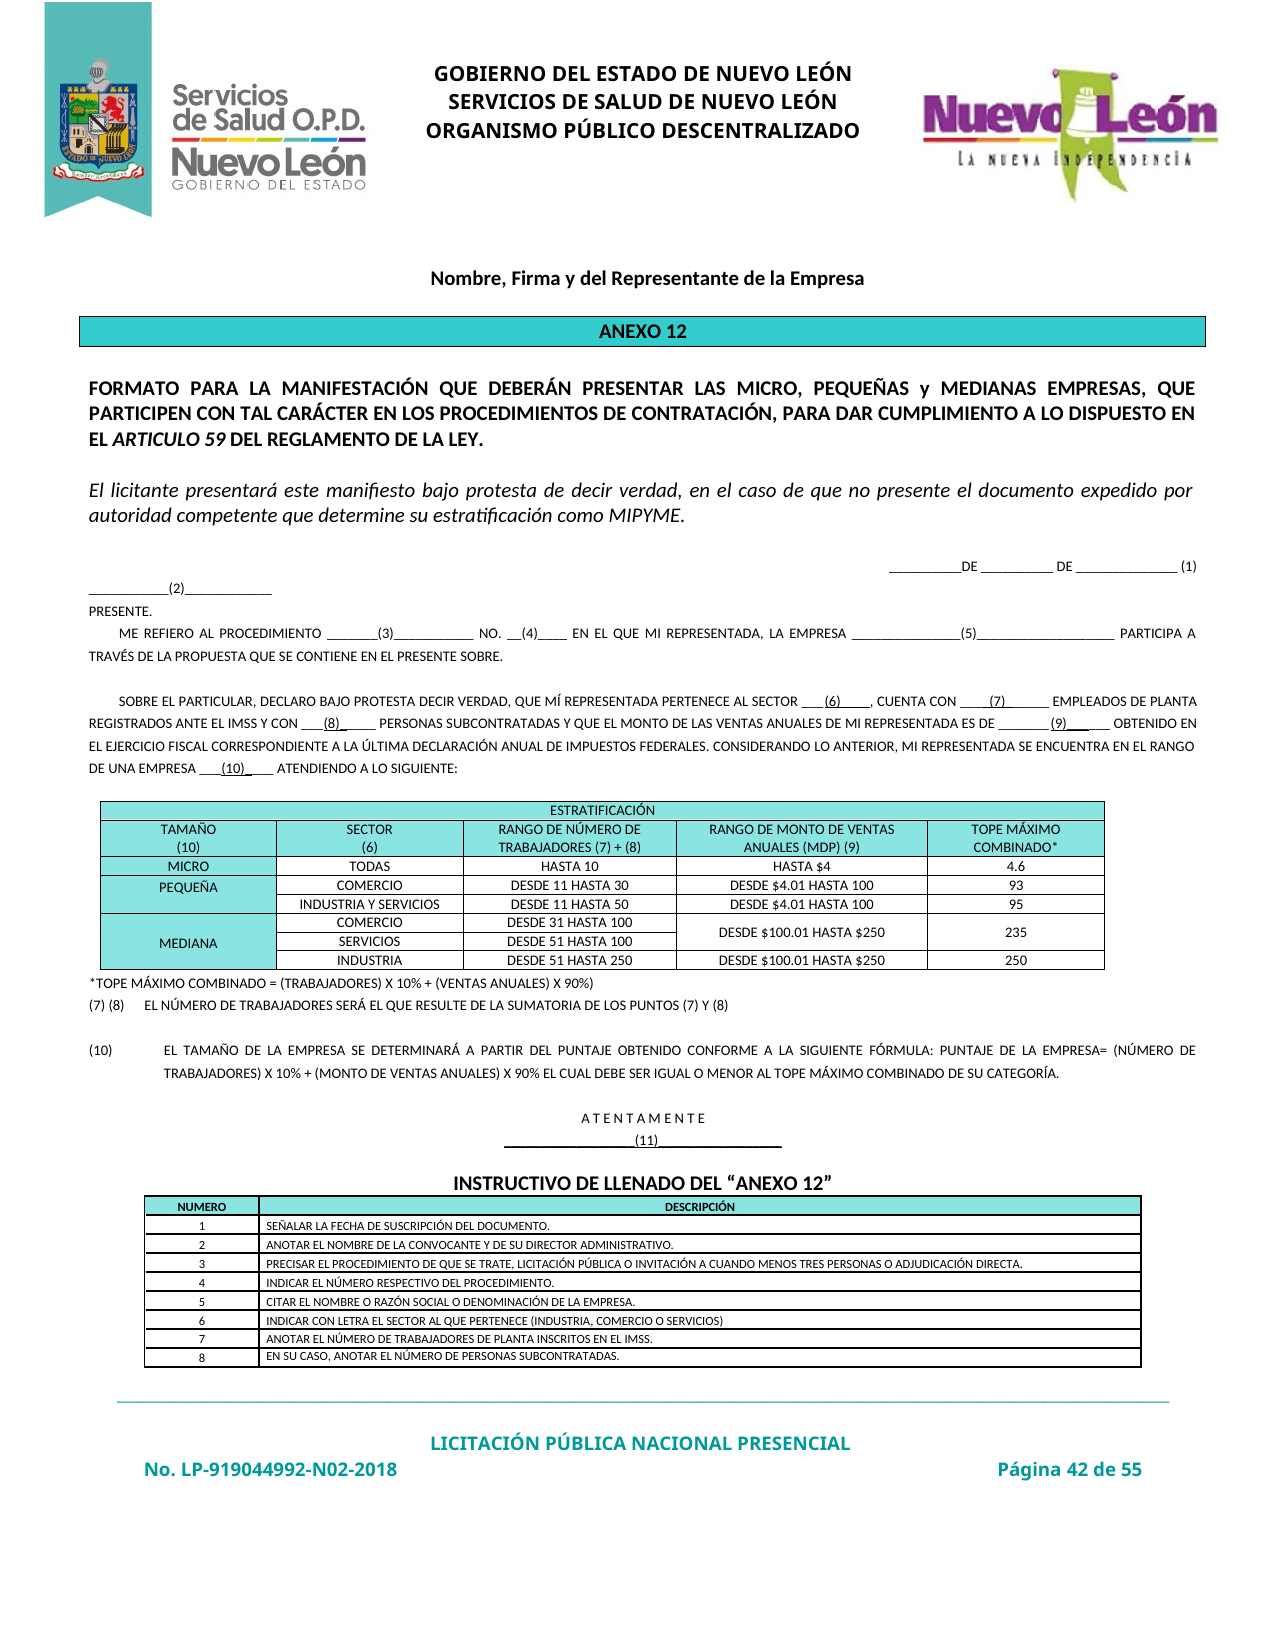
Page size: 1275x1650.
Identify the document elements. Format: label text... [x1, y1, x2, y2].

table_cell HASTA 10 [464, 857, 676, 875]
table_cell DESDE $100.01 HASTA $250 [677, 951, 927, 969]
text Nombre, Firma y del Representante de la Empresa [89, 265, 1207, 290]
text ANEXO 12 [80, 317, 1205, 346]
table_cell HASTA $4 [677, 857, 927, 875]
table_cell 4.6 [928, 857, 1104, 875]
text FORMATO PARA LA MANIFESTACIÓN QUE DEBERÁN PRESENTAR LAS MICRO, PEQUEÑAS y MEDIANAS EMPRESAS, QUE PARTICIPEN CON TAL CARÁCTER EN LOS PROCEDIMIENTOS DE CONTRATACIÓN, PARA DAR CUMPLIMIENTO A LO DISPUESTO EN EL ARTICULO 59 DEL REGLAMENTO DE LA LEY. [89, 375, 1197, 451]
table_cell 6 [145, 1310, 258, 1328]
table_cell COMERCIO [277, 876, 463, 894]
table_cell CITAR EL NOMBRE O RAZÓN SOCIAL O DENOMINACIÓN DE LA EMPRESA. [260, 1292, 1140, 1309]
table_cell SECTOR (6) [277, 821, 463, 856]
table_cell TAMAÑO (10) [101, 821, 276, 856]
table_cell SERVICIOS [277, 933, 463, 950]
table_cell 8 [145, 1348, 258, 1366]
table_cell 4 [145, 1272, 258, 1290]
table_cell COMERCIO [277, 914, 463, 932]
table_cell INDICAR CON LETRA EL SECTOR AL QUE PERTENECE (INDUSTRIA, COMERCIO O SERVICIOS) [260, 1311, 1140, 1328]
table_cell DESDE 51 HASTA 250 [464, 951, 676, 969]
table_cell TOPE MÁXIMO COMBINADO* [928, 821, 1104, 856]
table_cell 235 [928, 914, 1104, 950]
table_cell PEQUEÑA [101, 876, 276, 913]
table_cell DESDE 31 HASTA 100 [464, 914, 676, 932]
table_header NUMERO [145, 1197, 258, 1214]
text INSTRUCTIVO DE LLENADO DEL “ANEXO 12” [89, 1173, 1197, 1195]
text ME REFIERO AL PROCEDIMIENTO _______(3)___________ NO. __(4)____ EN EL QUE MI REPRESENTADA, LA EMPRESA _______________(5)___________________ PARTICIPA A TRAVÉS DE LA PROPUESTA QUE SE CONTIENE EN EL PRESENTE SOBRE. [89, 621, 1197, 666]
text __________DE __________ DE ______________ (1) [89, 553, 1197, 576]
table_header ESTRATIFICACIÓN [101, 802, 1104, 819]
text A T E N T A M E N T E [89, 1105, 1197, 1128]
table_cell 250 [928, 951, 1104, 969]
table_cell MEDIANA [101, 914, 276, 969]
table_cell RANGO DE NÚMERO DE TRABAJADORES (7) + (8) [464, 821, 676, 856]
table_cell RANGO DE MONTO DE VENTAS ANUALES (MDP) (9) [677, 821, 927, 856]
text SOBRE EL PARTICULAR, DECLARO BAJO PROTESTA DECIR VERDAD, QUE MÍ REPRESENTADA PERTENECE AL SECTOR ___(6)____, CUENTA CON ____(7)______ EMPLEADOS DE PLANTA REGISTRADOS ANTE EL IMSS Y CON ___(8)_____ PERSONAS SUBCONTRATADAS Y QUE EL MONTO DE LAS VENTAS ANUALES DE MI REPRESENTADA ES DE _______(9)______ OBTENIDO EN EL EJERCICIO FISCAL CORRESPONDIENTE A LA ÚLTIMA DECLARACIÓN ANUAL DE IMPUESTOS FEDERALES. CONSIDERANDO LO ANTERIOR, MI REPRESENTADA SE ENCUENTRA EN EL RANGO DE UNA EMPRESA ___(10)____ ATENDIENDO A LO SIGUIENTE: [89, 688, 1197, 778]
table_cell 2 [145, 1234, 258, 1252]
text __________________(11)_________________ [89, 1128, 1197, 1150]
table_cell PRECISAR EL PROCEDIMIENTO DE QUE SE TRATE, LICITACIÓN PÚBLICA O INVITACIÓN A CUANDO MENOS TRES PERSONAS O ADJUDICACIÓN DIRECTA. [260, 1254, 1140, 1271]
text (7) (8) EL NÚMERO DE TRABAJADORES SERÁ EL QUE RESULTE DE LA SUMATORIA DE LOS PUNTOS (7) Y (8) [89, 993, 1197, 1015]
table_cell 7 [145, 1329, 258, 1347]
table_header DESCRIPCIÓN [260, 1197, 1140, 1214]
text El licitante presentará este manifiesto bajo protesta de decir verdad, en el caso de que no presente el documento expedido por autoridad competente que determine su estratificación como MIPYME. [89, 477, 1197, 528]
table_cell ANOTAR EL NOMBRE DE LA CONVOCANTE Y DE SU DIRECTOR ADMINISTRATIVO. [260, 1235, 1140, 1252]
table_cell MICRO [101, 857, 276, 875]
table_cell 5 [145, 1291, 258, 1309]
table_cell INDUSTRIA [277, 951, 463, 969]
list EL TAMAÑO DE LA EMPRESA SE DETERMINARÁ A PARTIR DEL PUNTAJE OBTENIDO CONFORME A LA SIGUIENTE FÓRMULA: PUNTAJE DE LA EMPRESA= (NÚMERO DE TRABAJADORES) X 10% + (MONTO DE VENTAS ANUALES) X 90% EL CUAL DEBE SER IGUAL O MENOR AL TOPE MÁXIMO COMBINADO DE SU CATEGORÍA. [89, 1038, 1197, 1083]
table_cell DESDE 51 HASTA 100 [464, 933, 676, 950]
text ___________(2)____________ PRESENTE. [89, 576, 1197, 621]
table_cell INDICAR EL NÚMERO RESPECTIVO DEL PROCEDIMIENTO. [260, 1273, 1140, 1290]
table_cell SEÑALAR LA FECHA DE SUSCRIPCIÓN DEL DOCUMENTO. [260, 1216, 1140, 1233]
table_cell ANOTAR EL NÚMERO DE TRABAJADORES DE PLANTA INSCRITOS EN EL IMSS. [260, 1330, 1140, 1347]
text *TOPE MÁXIMO COMBINADO = (TRABAJADORES) X 10% + (VENTAS ANUALES) X 90%) [89, 970, 1197, 993]
table_cell TODAS [277, 857, 463, 875]
table_cell 93 [928, 876, 1104, 894]
table_cell DESDE $100.01 HASTA $250 [677, 914, 927, 950]
table_cell EN SU CASO, ANOTAR EL NÚMERO DE PERSONAS SUBCONTRATADAS. [260, 1349, 1140, 1366]
picture [15, 2, 1249, 229]
table_cell INDUSTRIA Y SERVICIOS [277, 895, 463, 913]
table_cell DESDE $4.01 HASTA 100 [677, 895, 927, 913]
table_cell DESDE 11 HASTA 30 [464, 876, 676, 894]
table_cell 95 [928, 895, 1104, 913]
table_cell DESDE 11 HASTA 50 [464, 895, 676, 913]
table_cell DESDE $4.01 HASTA 100 [677, 876, 927, 894]
table_cell 3 [145, 1253, 258, 1271]
table_cell 1 [145, 1215, 258, 1233]
